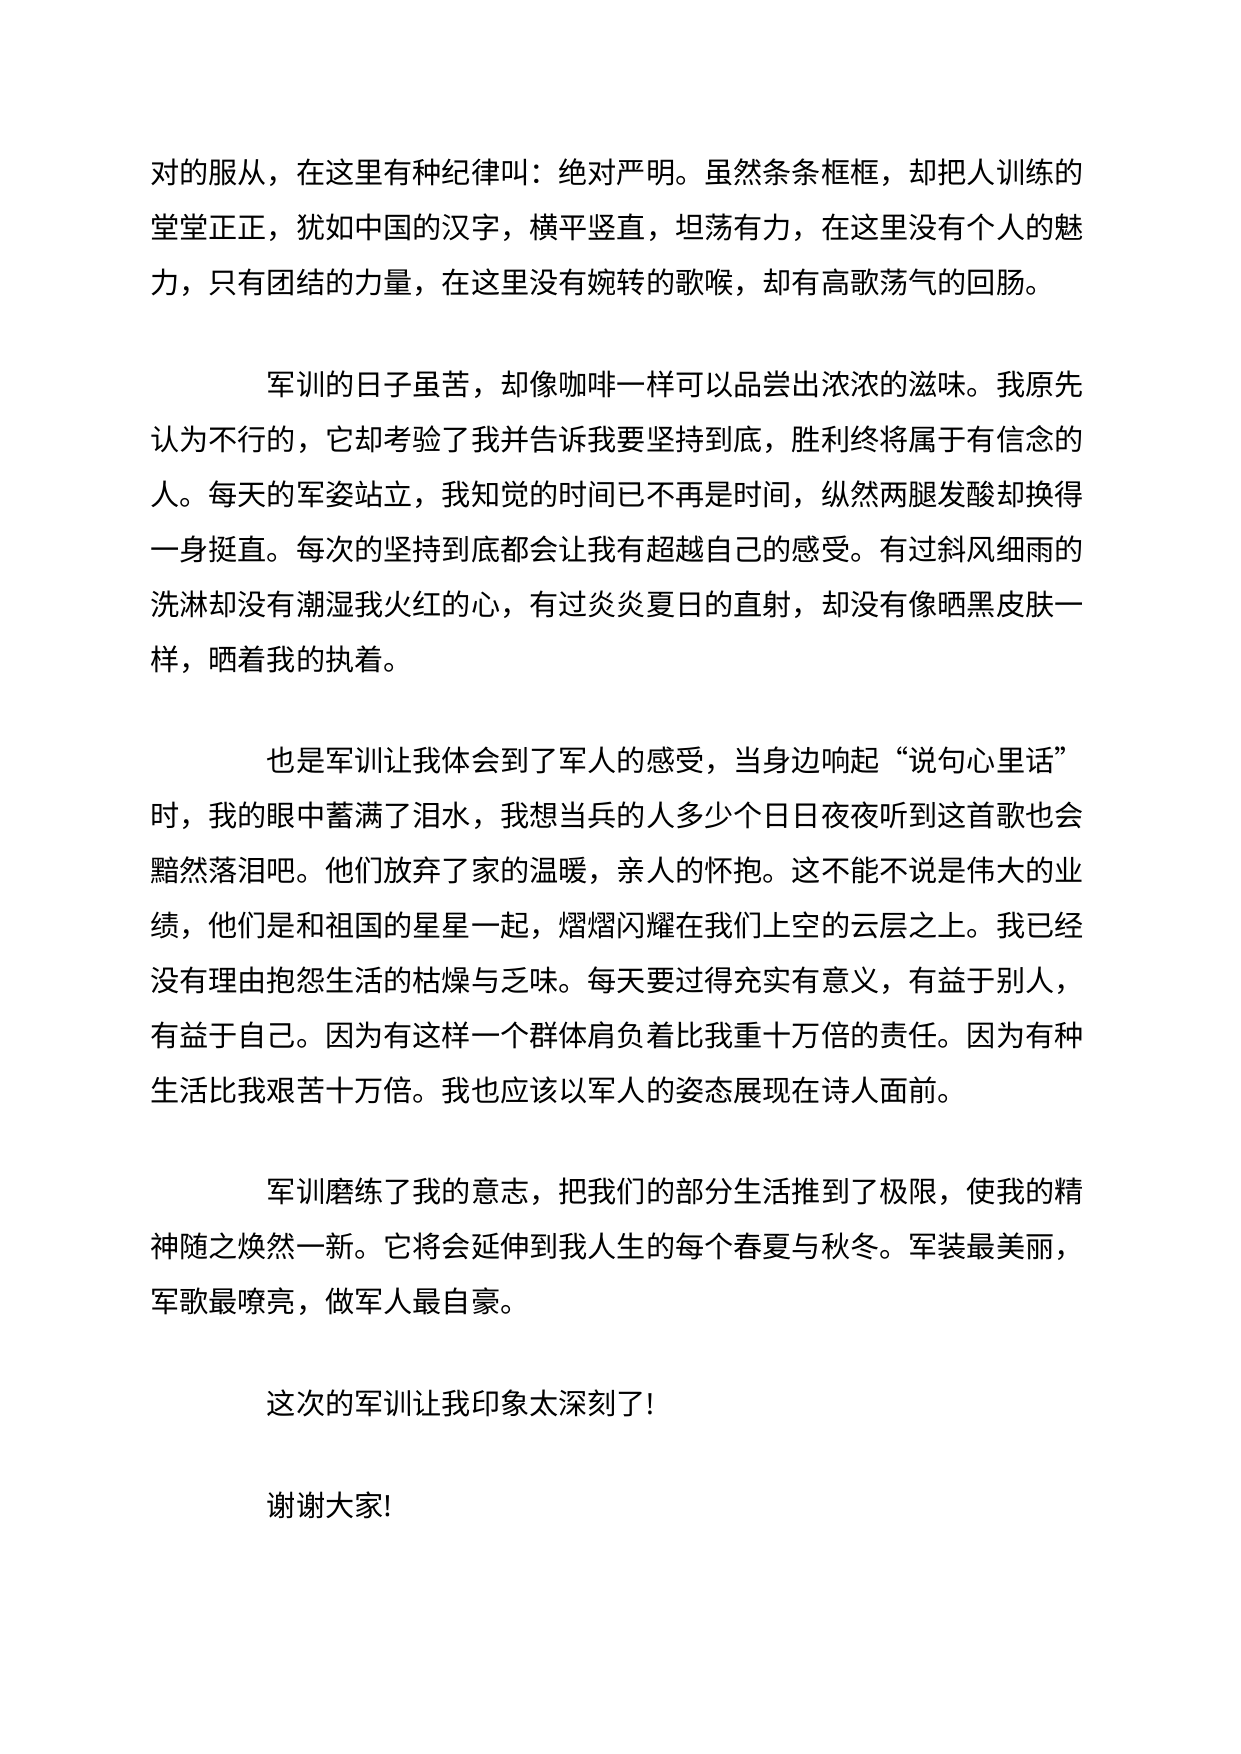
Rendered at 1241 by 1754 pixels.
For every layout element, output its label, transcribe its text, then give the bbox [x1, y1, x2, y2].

text 军训磨练了我的意志，把我们的部分生活推到了极限，使我的精神随之焕然一新。它将会延伸到我人生的每个春夏与秋冬。军装最美丽，军歌最嘹亮，做军人最自豪。 [150, 1169, 1090, 1321]
text 也是军训让我体会到了军人的感受，当身边响起“说句心里话”时，我的眼中蓄满了泪水，我想当兵的人多少个日日夜夜听到这首歌也会黯然落泪吧。他们放弃了家的温暖，亲人的怀抱。这不能不说是伟大的业绩，他们是和祖国的星星一起，熠熠闪耀在我们上空的云层之上。我已经没有理由抱怨生活的枯燥与乏味。每天要过得充实有意义，有益于别人，有益于自己。因为有这样一个群体肩负着比我重十万倍的责任。因为有种生活比我艰苦十万倍。我也应该以军人的姿态展现在诗人面前。 [150, 738, 1090, 1109]
text 军训的日子虽苦，却像咖啡一样可以品尝出浓浓的滋味。我原先认为不行的，它却考验了我并告诉我要坚持到底，胜利终将属于有信念的人。每天的军姿站立，我知觉的时间已不再是时间，纵然两腿发酸却换得一身挺直。每次的坚持到底都会让我有超越自己的感受。有过斜风细雨的洗淋却没有潮湿我火红的心，有过炎炎夏日的直射，却没有像晒黑皮肤一样，晒着我的执着。 [150, 362, 1090, 678]
text 谢谢大家! [150, 1482, 1090, 1525]
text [150, 150, 1090, 302]
text 这次的军训让我印象太深刻了! [150, 1381, 1090, 1423]
